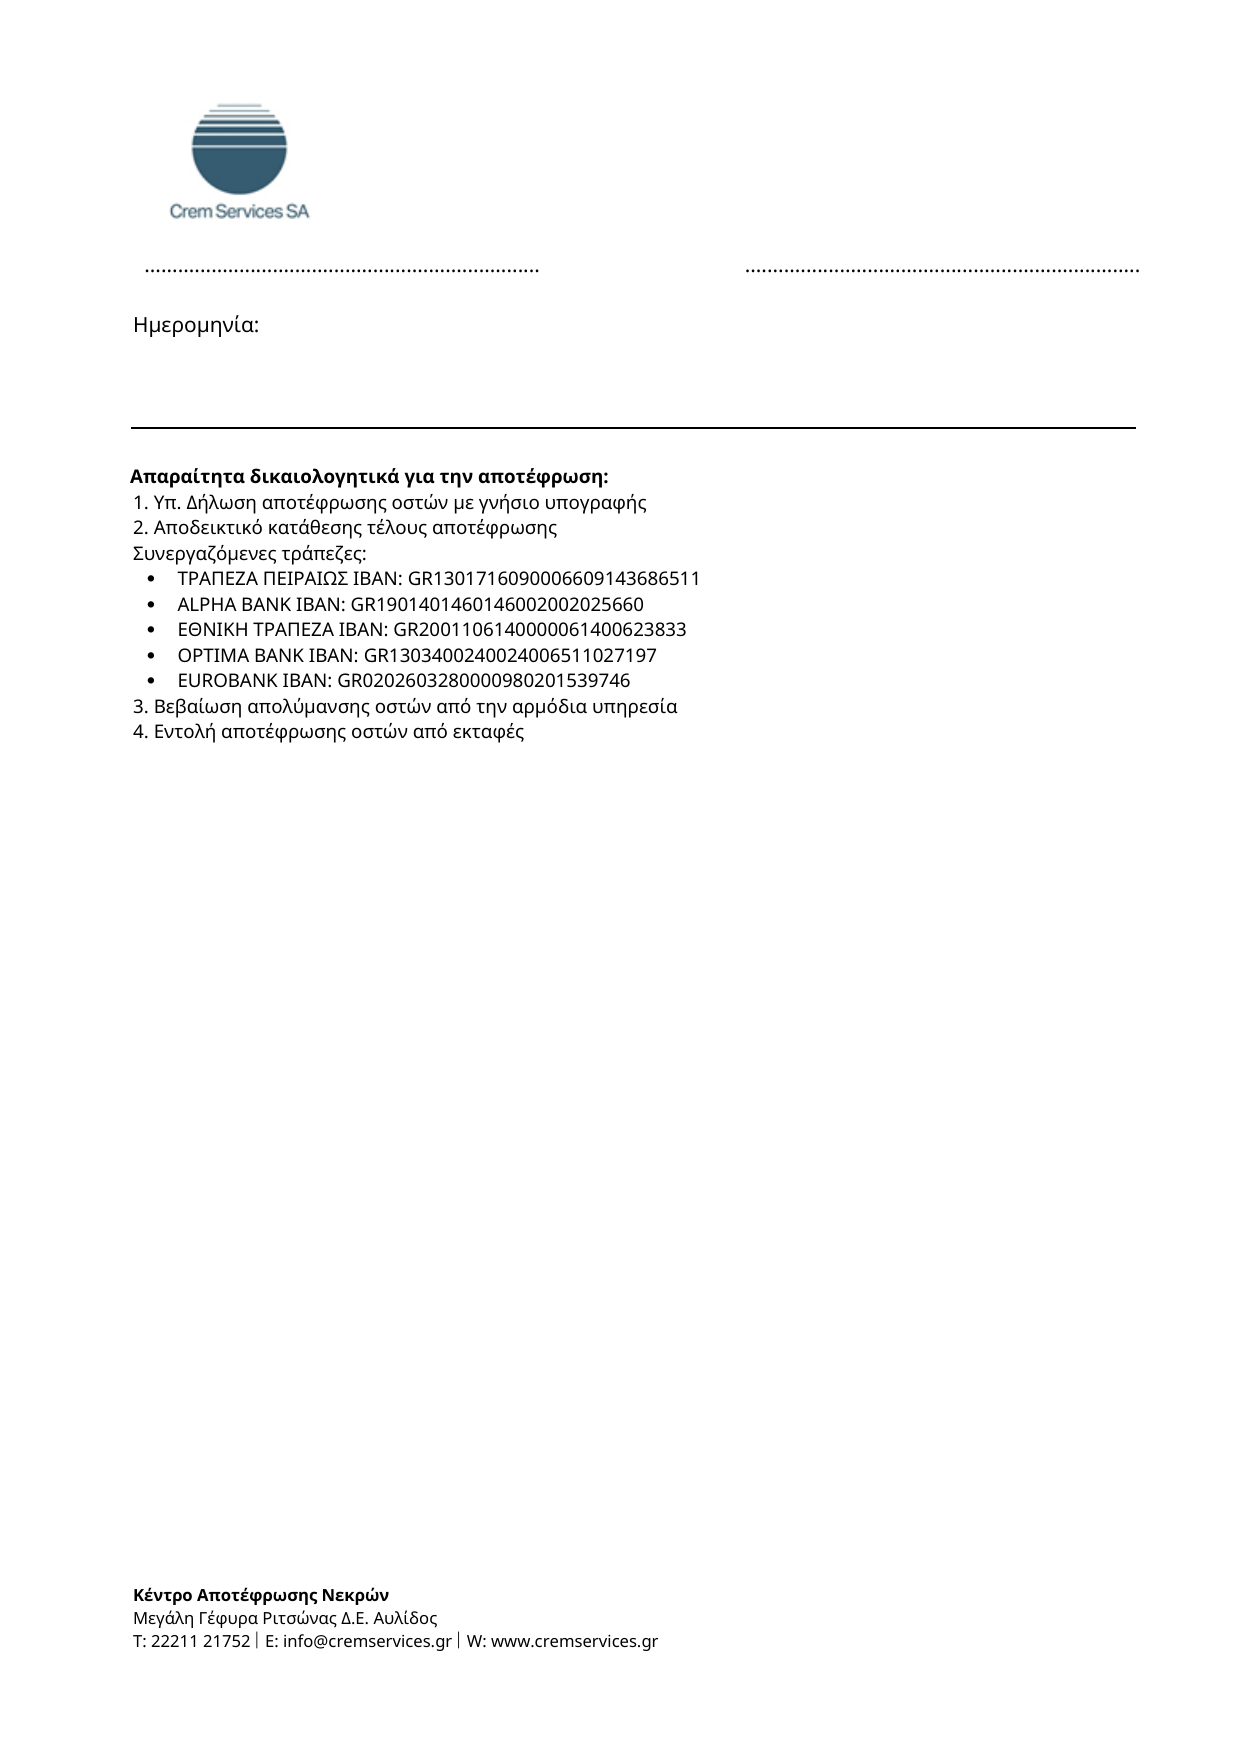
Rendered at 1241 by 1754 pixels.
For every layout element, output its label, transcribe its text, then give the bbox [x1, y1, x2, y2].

list ΤΡΑΠΕΖΑ ΠΕΙΡΑΙΩΣ IBAN: GR1301716090006609143686511 [148, 566, 1053, 591]
table_cell ....................................................................... [649, 251, 1153, 279]
list OPTIMA BANK IBAN: GR1303400240024006511027197 [148, 642, 1053, 668]
list EUROΒΑΝΚ ΙΒΑΝ: GR0202603280000980201539746 [148, 668, 1053, 693]
list ΕΘΝΙΚΗ ΤΡΑΠΕΖΑ IBAN: GR2001106140000061400623833 [148, 617, 1053, 642]
text 2. Αποδεικτικό κατάθεσης τέλους αποτέφρωσης [133, 515, 1053, 540]
text 1. Υπ. Δήλωση αποτέφρωσης οστών με γνήσιο υπογραφής [133, 489, 1053, 515]
table_cell ....................................................................... [133, 251, 649, 279]
picture [131, 72, 333, 246]
text Συνεργαζόμενες τράπεζες: [133, 540, 1053, 566]
list ALPHA BANK IBAN: GR1901401460146002002025660 [148, 591, 1053, 617]
text 4. Εντολή αποτέφρωσης οστών από εκταφές [133, 719, 1053, 744]
text 3. Βεβαίωση απολύμανσης οστών από την αρμόδια υπηρεσία [133, 693, 1053, 719]
text Απαραίτητα δικαιολογητικά για την αποτέφρωση: [118, 464, 1053, 489]
text Ημερομηνία: [133, 310, 1053, 339]
